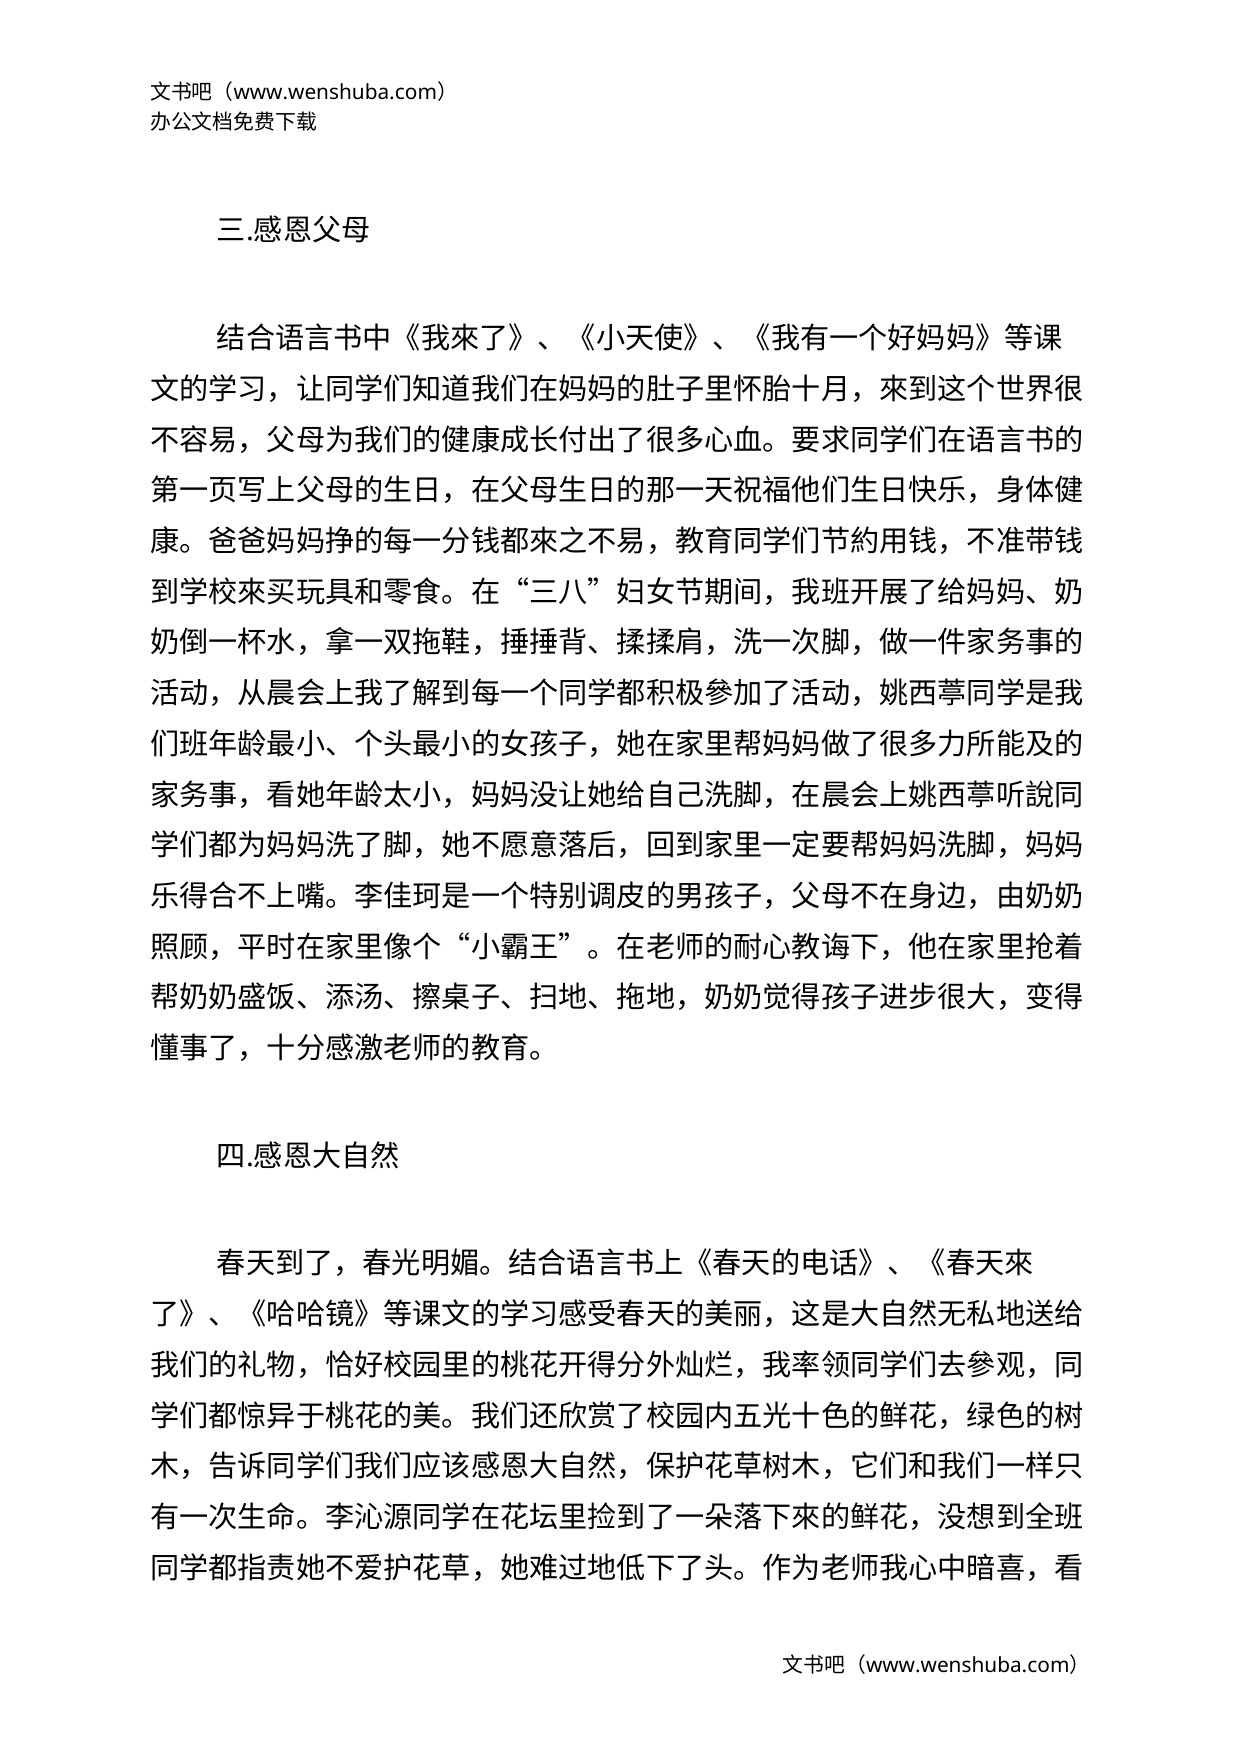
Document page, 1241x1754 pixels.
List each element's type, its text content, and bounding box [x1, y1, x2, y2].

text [150, 1240, 1090, 1587]
text 三.感恩父母 [150, 207, 1090, 249]
text 四.感恩大自然 [150, 1132, 1090, 1175]
text 结合语言书中《我來了》、《小天使》、《我有一个好妈妈》等课文的学习，让同学们知道我们在妈妈的肚子里怀胎十月，來到这个世界很不容易，父母为我们的健康成长付出了很多心血。要求同学们在语言书的第一页写上父母的生日，在父母生日的那一天祝福他们生日快乐，身体健康。爸爸妈妈挣的每一分钱都來之不易，教育同学们节約用钱，不准带钱到学校來买玩具和零食。在“三八”妇女节期间，我班开展了给妈妈、奶奶倒一杯水，拿一双拖鞋，捶捶背、揉揉肩，洗一次脚，做一件家务事的活动，从晨会上我了解到每一个同学都积极參加了活动，姚西葶同学是我们班年龄最小、个头最小的女孩子，她在家里帮妈妈做了很多力所能及的家务事，看她年龄太小，妈妈没让她给自己洗脚，在晨会上姚西葶听說同学们都为妈妈洗了脚，她不愿意落后，回到家里一定要帮妈妈洗脚，妈妈乐得合不上嘴。李佳珂是一个特别调皮的男孩子，父母不在身边，由奶奶照顾，平时在家里像个“小霸王”。在老师的耐心教诲下，他在家里抢着帮奶奶盛饭、添汤、擦桌子、扫地、拖地，奶奶觉得孩子进步很大，变得懂事了，十分感激老师的教育。 [150, 314, 1090, 1067]
